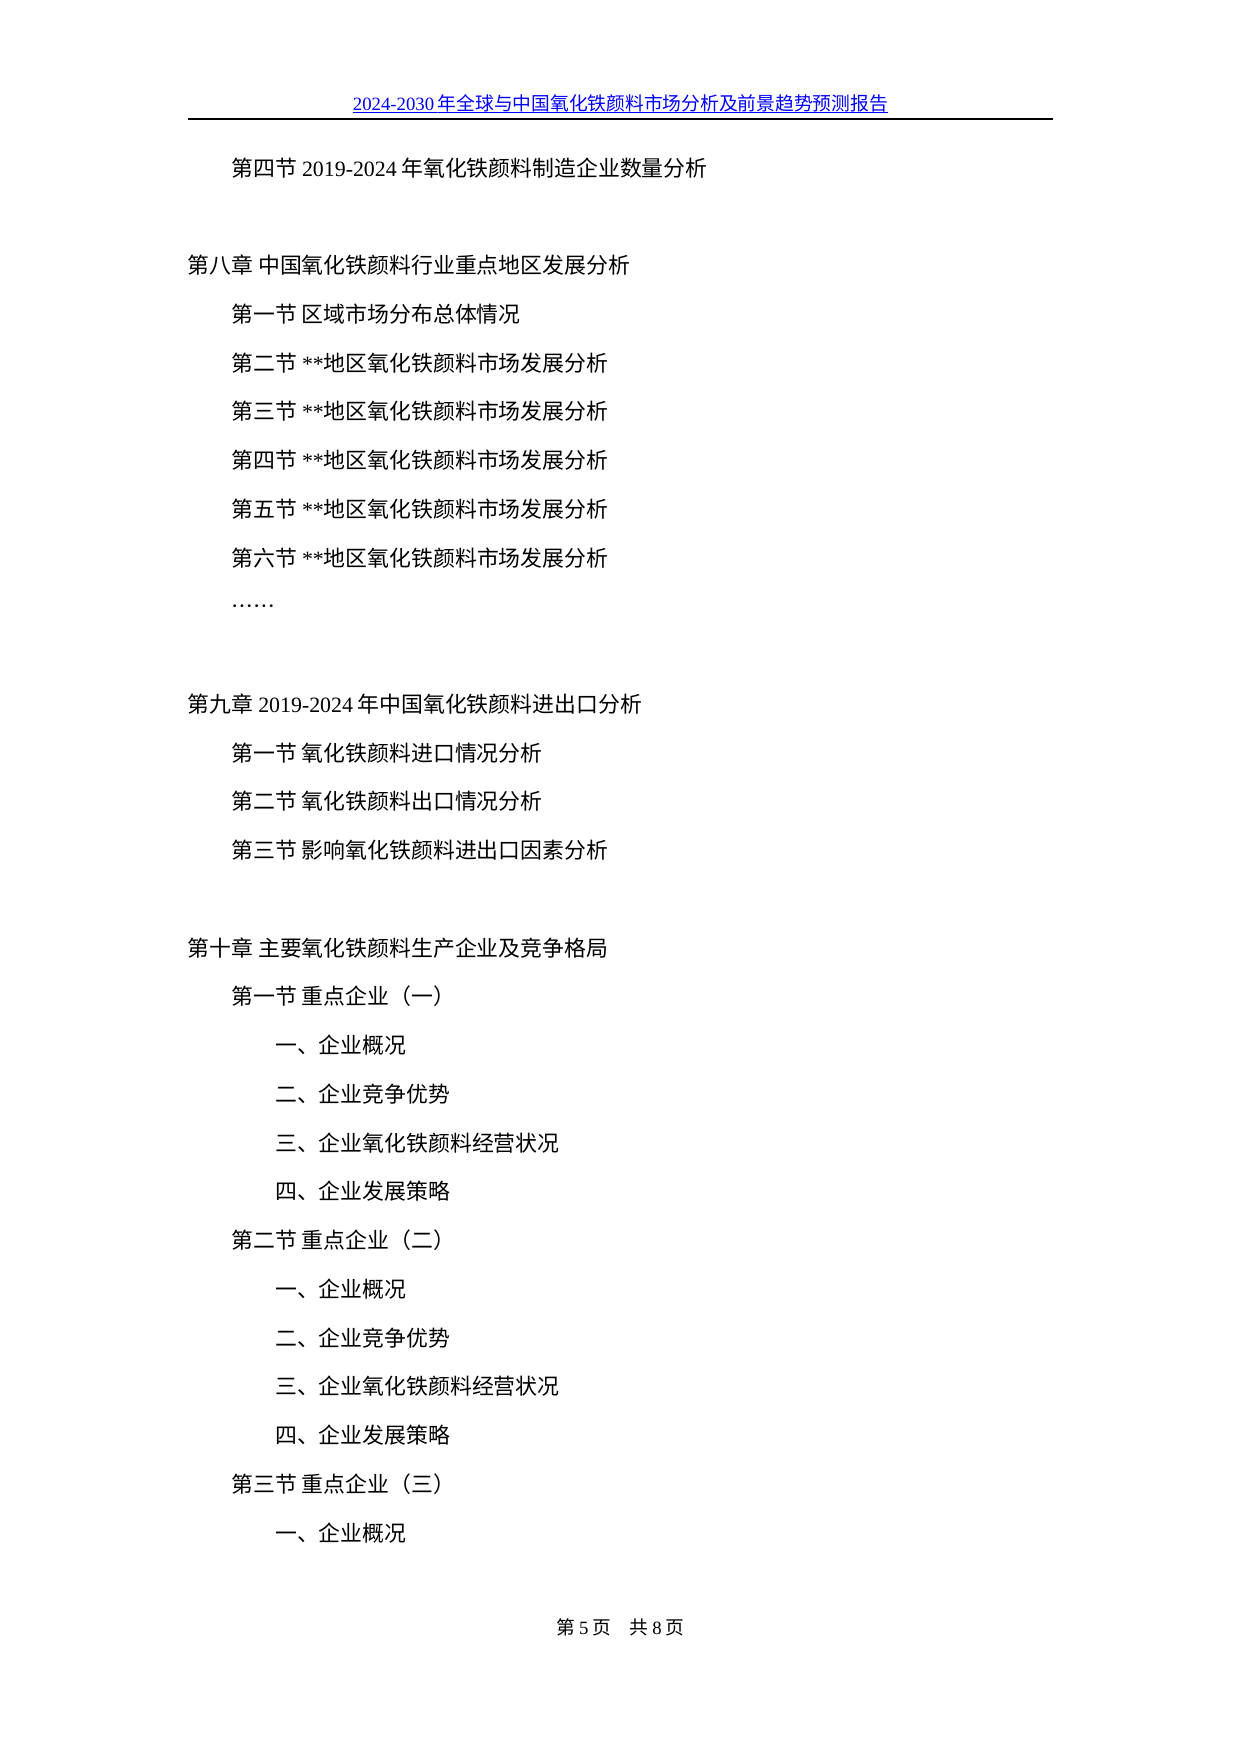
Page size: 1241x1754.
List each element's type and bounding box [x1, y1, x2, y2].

text [187, 150, 1053, 1548]
